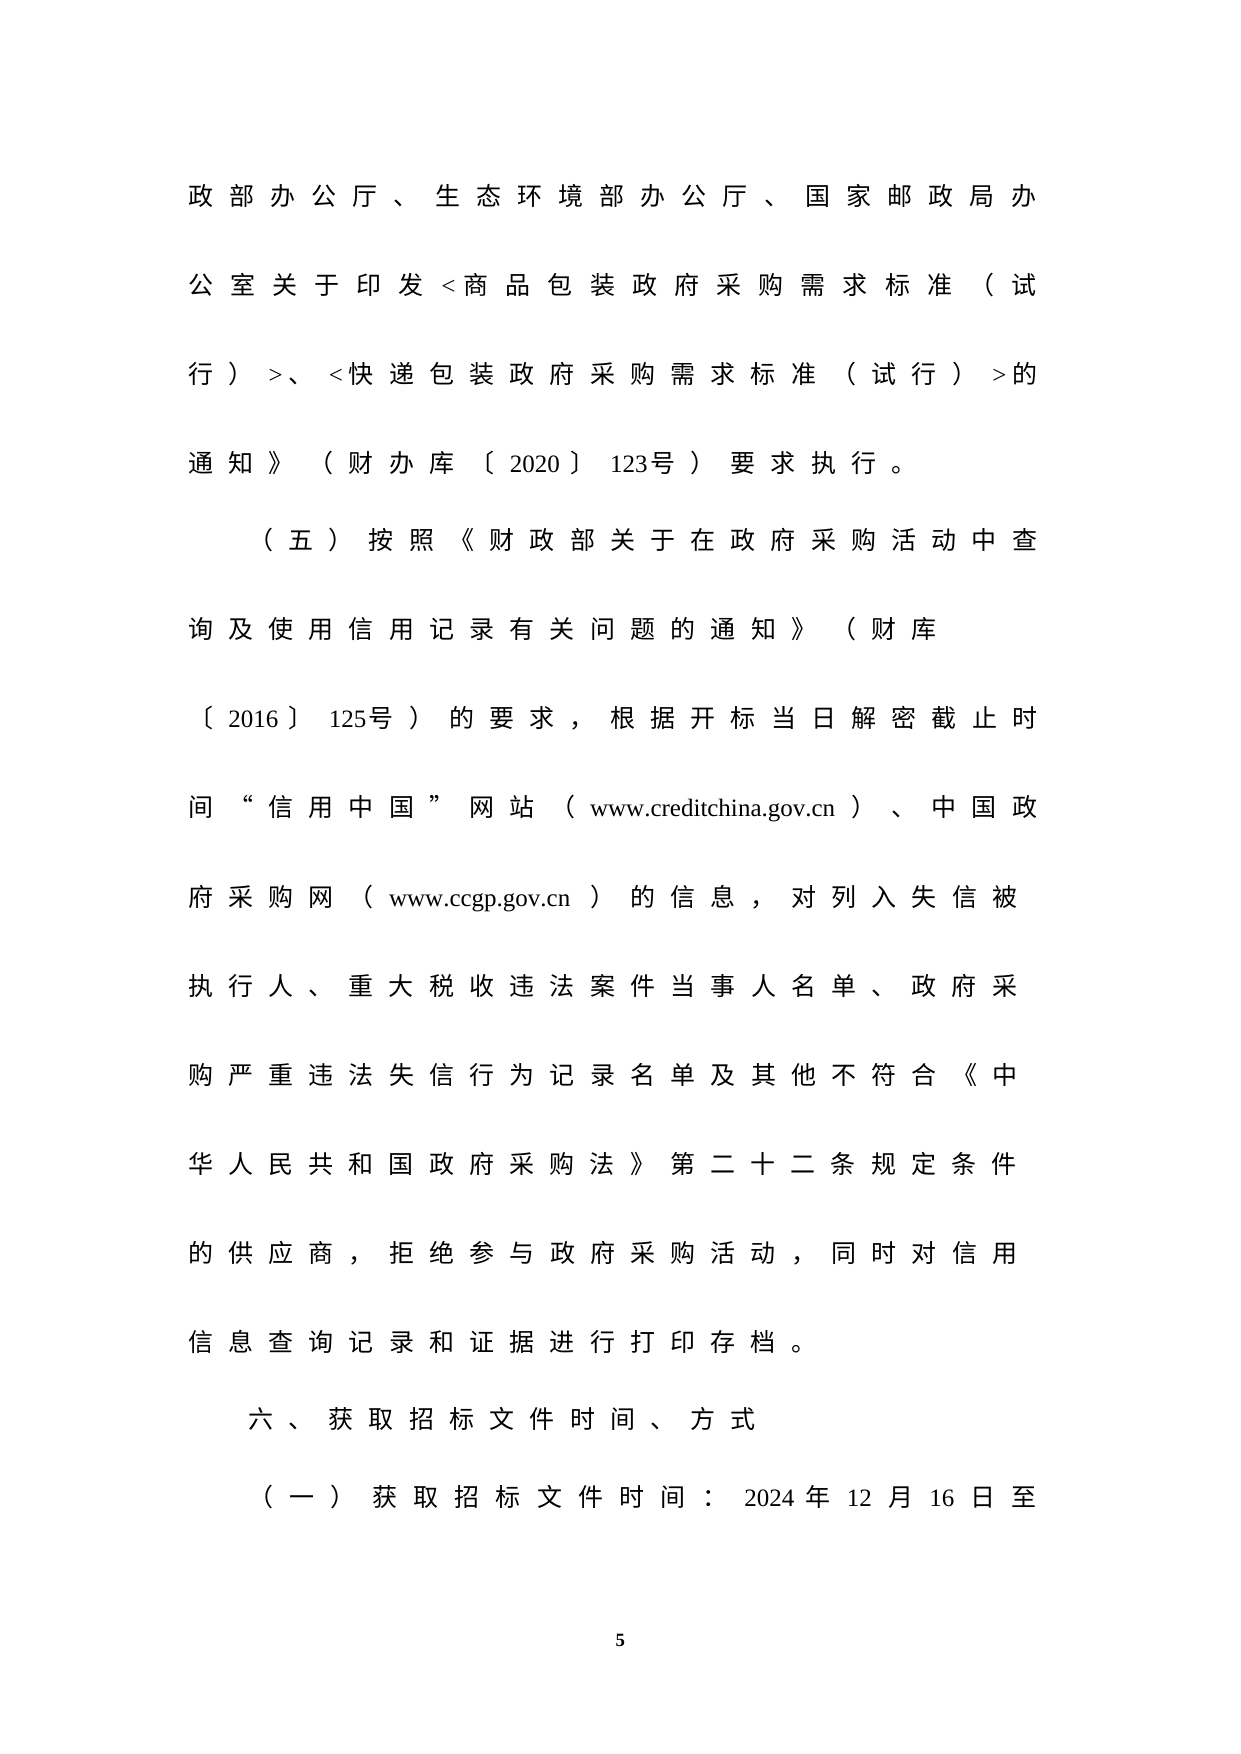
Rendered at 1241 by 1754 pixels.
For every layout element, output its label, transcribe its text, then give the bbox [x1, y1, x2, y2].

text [188, 1466, 1052, 1525]
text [188, 164, 1052, 491]
text （五）按照《财政部关于在政府采购活动中查询及使用信用记录有关问题的通知》（财库〔2016〕125号）的要求，根据开标当日解密截止时间“信用中国”网站（www.creditchina.gov.cn）、中国政府采购网（www.ccgp.gov.cn）的信息，对列入失信被执行人、重大税收违法案件当事人名单、政府采购严重违法失信行为记录名单及其他不符合《中华人民共和国政府采购法》第二十二条规定条件的供应商，拒绝参与政府采购活动，同时对信用信息查询记录和证据进行打印存档。 [188, 509, 1052, 1370]
text 六、获取招标文件时间、方式 [188, 1388, 1052, 1448]
